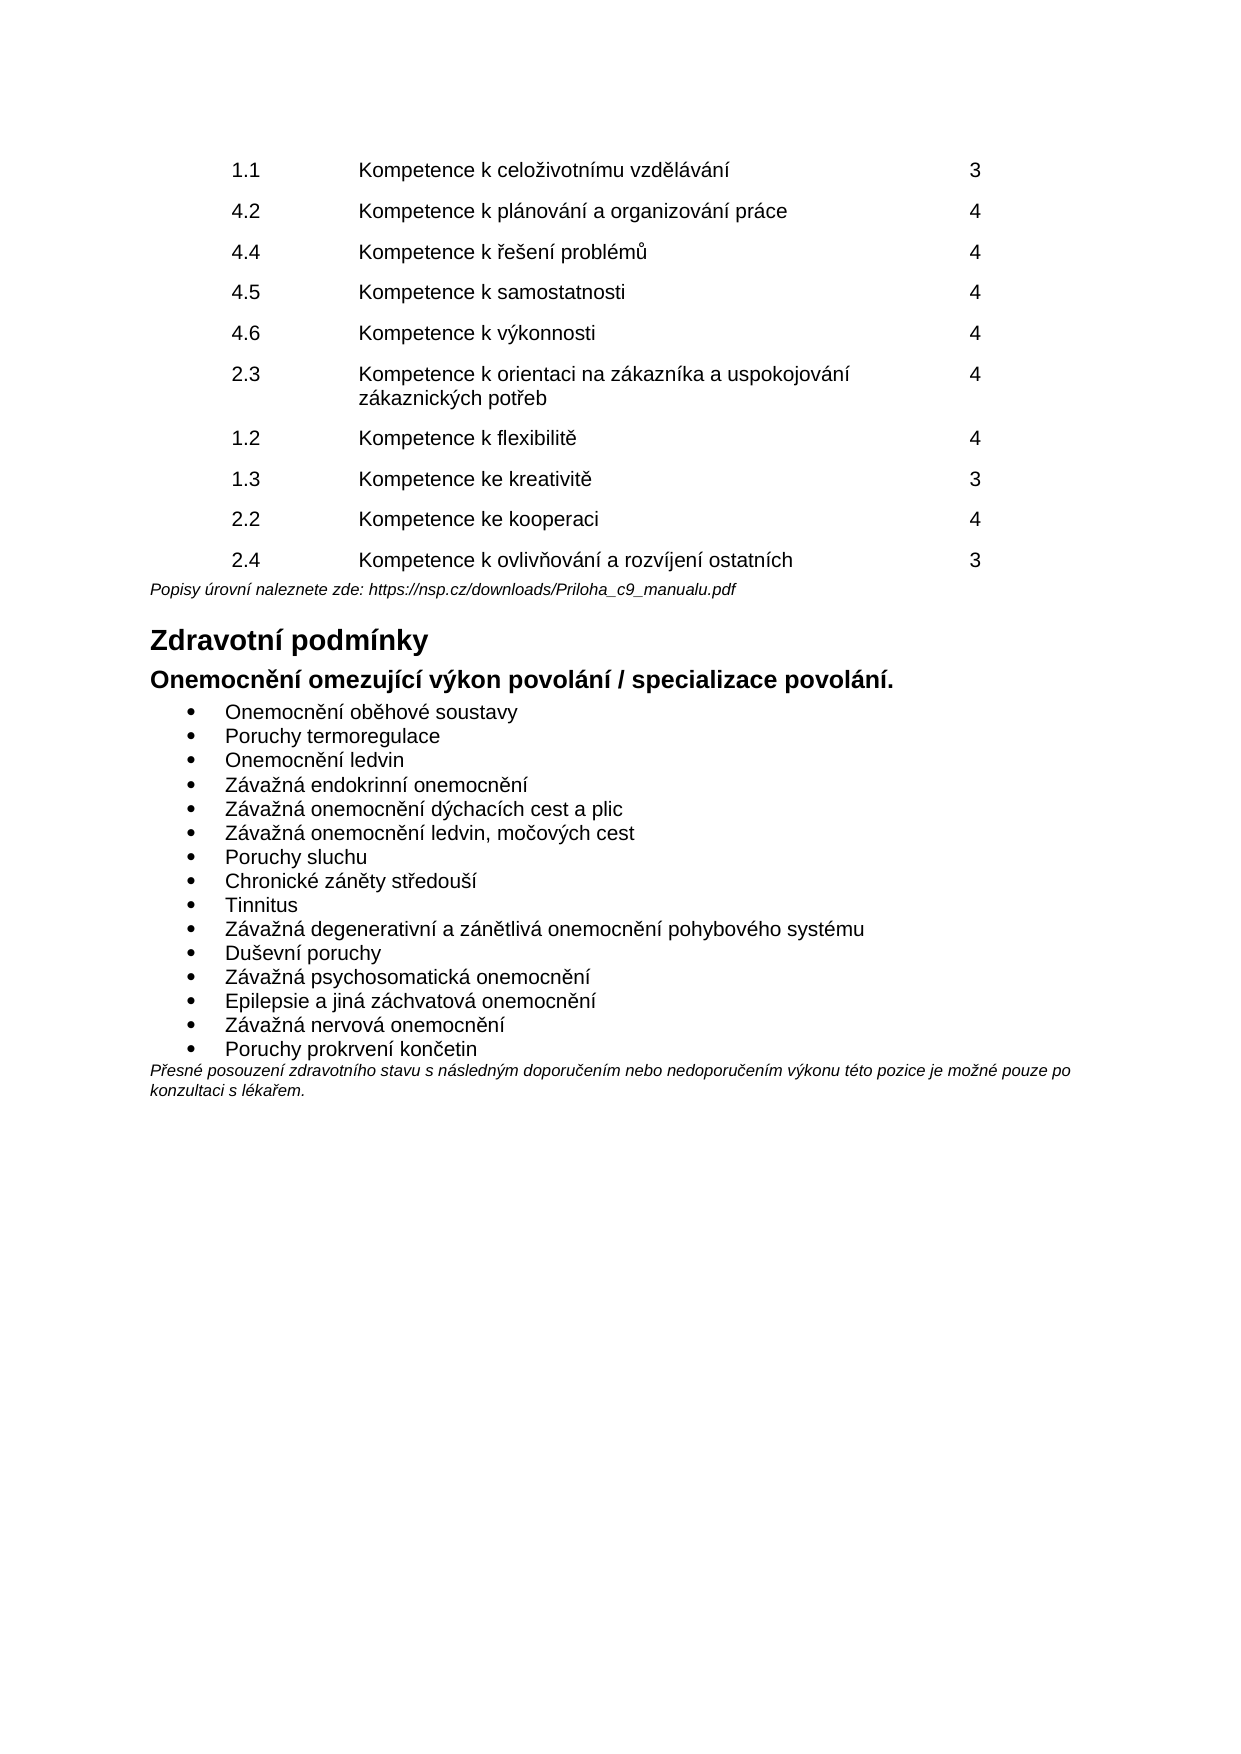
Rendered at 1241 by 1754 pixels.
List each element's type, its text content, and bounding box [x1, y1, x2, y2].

table_cell 4 [871, 418, 1079, 458]
table_cell Kompetence k ovlivňování a rozvíjení ostatních [350, 540, 871, 580]
list Epilepsie a jiná záchvatová onemocnění [187, 989, 1090, 1013]
list Závažná endokrinní onemocnění [187, 772, 1090, 796]
list Poruchy prokrvení končetin [187, 1037, 1090, 1061]
table_cell 3 [871, 540, 1079, 580]
list Závažná degenerativní a zánětlivá onemocnění pohybového systému [187, 917, 1090, 941]
table_cell Kompetence k samostatnosti [350, 272, 871, 312]
table_cell 4 [871, 313, 1079, 353]
table_cell Kompetence k řešení problémů [350, 231, 871, 272]
table_cell 4 [871, 191, 1079, 231]
table_cell 3 [871, 458, 1079, 499]
table_cell 1.2 [142, 418, 350, 458]
table_cell 4.6 [142, 313, 350, 353]
table_cell Kompetence ke kreativitě [350, 458, 871, 499]
table_cell 4 [871, 353, 1079, 418]
table_cell 2.2 [142, 499, 350, 539]
table_cell 4 [871, 272, 1079, 312]
list Onemocnění ledvin [187, 748, 1090, 772]
subtitle Onemocnění omezující výkon povolání / specializace povolání. [150, 665, 1090, 694]
table_cell 4.4 [142, 231, 350, 272]
table_cell Kompetence k výkonnosti [350, 313, 871, 353]
table_cell 4.5 [142, 272, 350, 312]
table_cell Kompetence k plánování a organizování práce [350, 191, 871, 231]
subtitle Zdravotní podmínky [150, 623, 1090, 657]
table_cell Kompetence ke kooperaci [350, 499, 871, 539]
list Tinnitus [187, 893, 1090, 917]
list Poruchy sluchu [187, 844, 1090, 869]
list Poruchy termoregulace [187, 724, 1090, 748]
table_cell Kompetence k celoživotnímu vzdělávání [350, 150, 871, 191]
list Chronické záněty středouší [187, 869, 1090, 893]
table_cell 4.2 [142, 191, 350, 231]
list Závažná nervová onemocnění [187, 1013, 1090, 1037]
table_cell 3 [871, 150, 1079, 191]
list Závažná psychosomatická onemocnění [187, 965, 1090, 989]
table_cell 2.4 [142, 540, 350, 580]
table_cell Kompetence k flexibilitě [350, 418, 871, 458]
list Závažná onemocnění dýchacích cest a plic [187, 796, 1090, 821]
text Popisy úrovní naleznete zde: https://nsp.cz/downloads/Priloha_c9_manualu.pdf [150, 580, 1090, 599]
text Přesné posouzení zdravotního stavu s následným doporučením nebo nedoporučením výkonu této pozice je možné pouze po konzultaci s lékařem. [150, 1061, 1090, 1099]
table_cell 4 [871, 231, 1079, 272]
list Onemocnění oběhové soustavy [187, 700, 1090, 724]
list Duševní poruchy [187, 941, 1090, 965]
table_cell 2.3 [142, 353, 350, 418]
table_cell 1.1 [142, 150, 350, 191]
table_cell 4 [871, 499, 1079, 539]
table_cell Kompetence k orientaci na zákazníka a uspokojování zákaznických potřeb [350, 353, 871, 418]
table_cell 1.3 [142, 458, 350, 499]
list Závažná onemocnění ledvin, močových cest [187, 821, 1090, 844]
